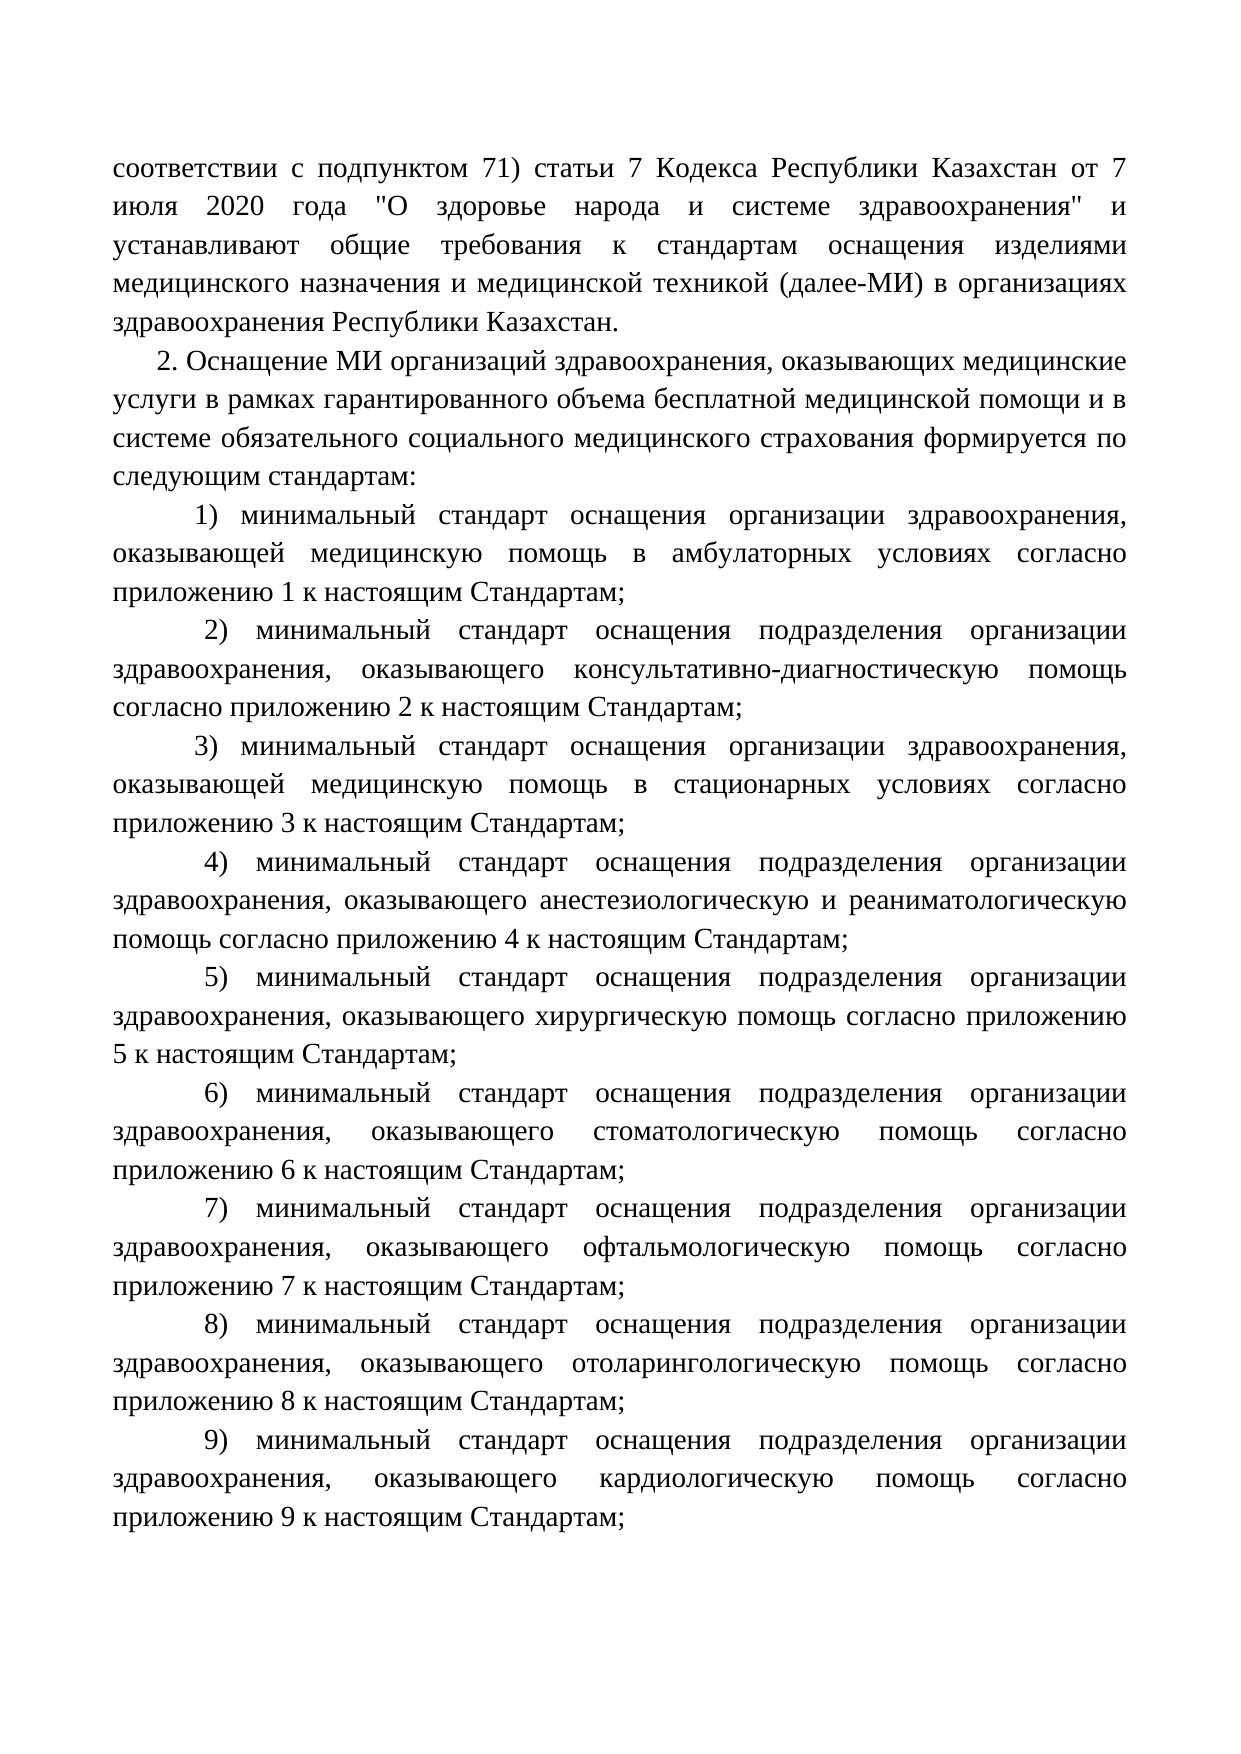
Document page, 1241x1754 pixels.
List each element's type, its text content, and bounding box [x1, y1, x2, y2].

text 4) минимальный стандарт оснащения подразделения организации здравоохранения, оказывающего анестезиологическую и реаниматологическую помощь согласно приложению 4 к настоящим Стандартам; [112, 844, 1128, 954]
text 2. Оснащение МИ организаций здравоохранения, оказывающих медицинские услуги в рамках гарантированного объема бесплатной медицинской помощи и в системе обязательного социального медицинского страхования формируется по следующим стандартам: [112, 343, 1128, 492]
text 1) минимальный стандарт оснащения организации здравоохранения, оказывающей медицинскую помощь в амбулаторных условиях согласно приложению 1 к настоящим Стандартам; [112, 497, 1128, 607]
text 8) минимальный стандарт оснащения подразделения организации здравоохранения, оказывающего отоларингологическую помощь согласно приложению 8 к настоящим Стандартам; [112, 1306, 1128, 1417]
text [112, 150, 1128, 338]
text 2) минимальный стандарт оснащения подразделения организации здравоохранения, оказывающего консультативно-диагностическую помощь согласно приложению 2 к настоящим Стандартам; [112, 612, 1128, 723]
text 9) минимальный стандарт оснащения подразделения организации здравоохранения, оказывающего кардиологическую помощь согласно приложению 9 к настоящим Стандартам; [112, 1422, 1128, 1532]
text 6) минимальный стандарт оснащения подразделения организации здравоохранения, оказывающего стоматологическую помощь согласно приложению 6 к настоящим Стандартам; [112, 1075, 1128, 1186]
text 3) минимальный стандарт оснащения организации здравоохранения, оказывающей медицинскую помощь в стационарных условиях согласно приложению 3 к настоящим Стандартам; [112, 728, 1128, 839]
text 5) минимальный стандарт оснащения подразделения организации здравоохранения, оказывающего хирургическую помощь согласно приложению 5 к настоящим Стандартам; [112, 959, 1128, 1070]
text 7) минимальный стандарт оснащения подразделения организации здравоохранения, оказывающего офтальмологическую помощь согласно приложению 7 к настоящим Стандартам; [112, 1191, 1128, 1301]
